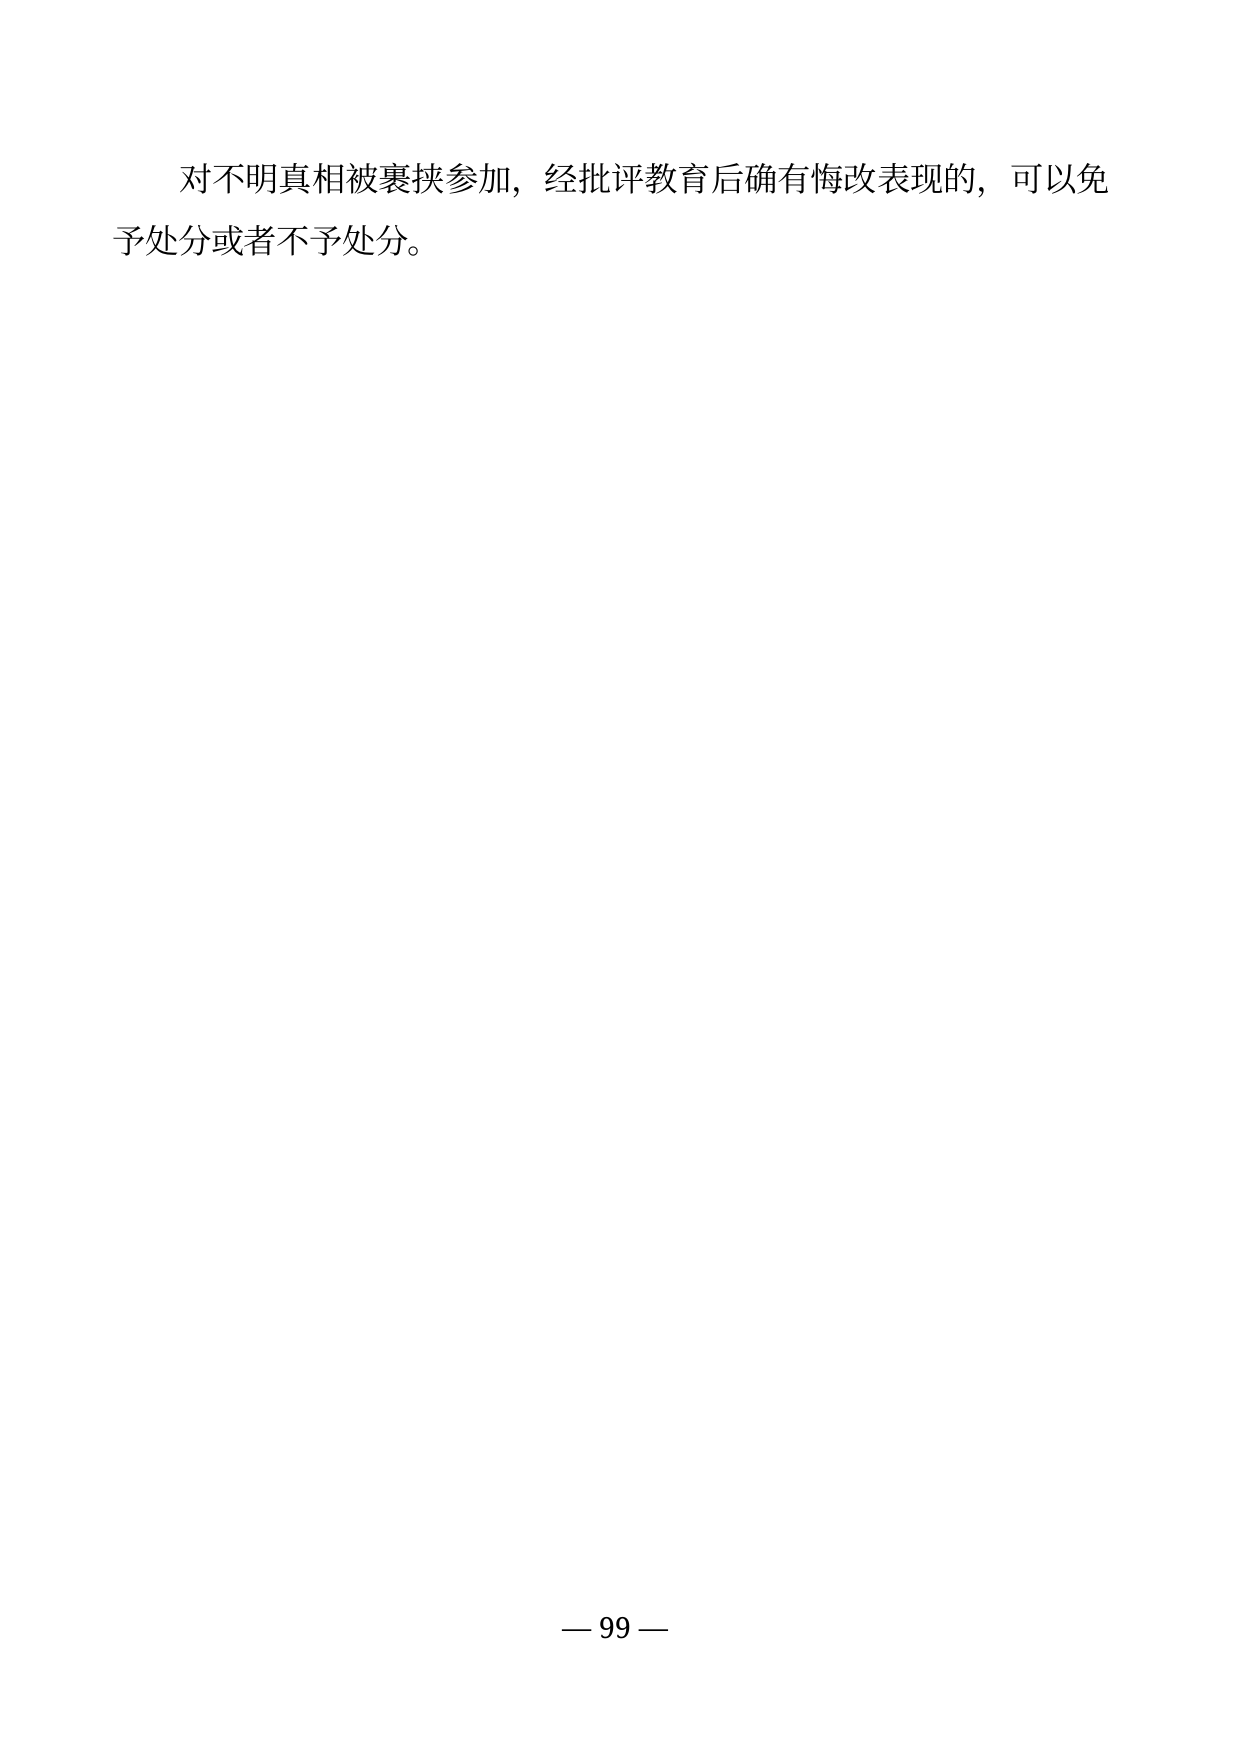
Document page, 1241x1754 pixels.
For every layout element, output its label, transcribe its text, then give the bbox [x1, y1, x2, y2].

text 予处分或者不予处分。 [112, 215, 1152, 263]
text 对不明真相被裹挟参加，经批评教育后确有悔改表现的，可以免 [179, 158, 1152, 199]
